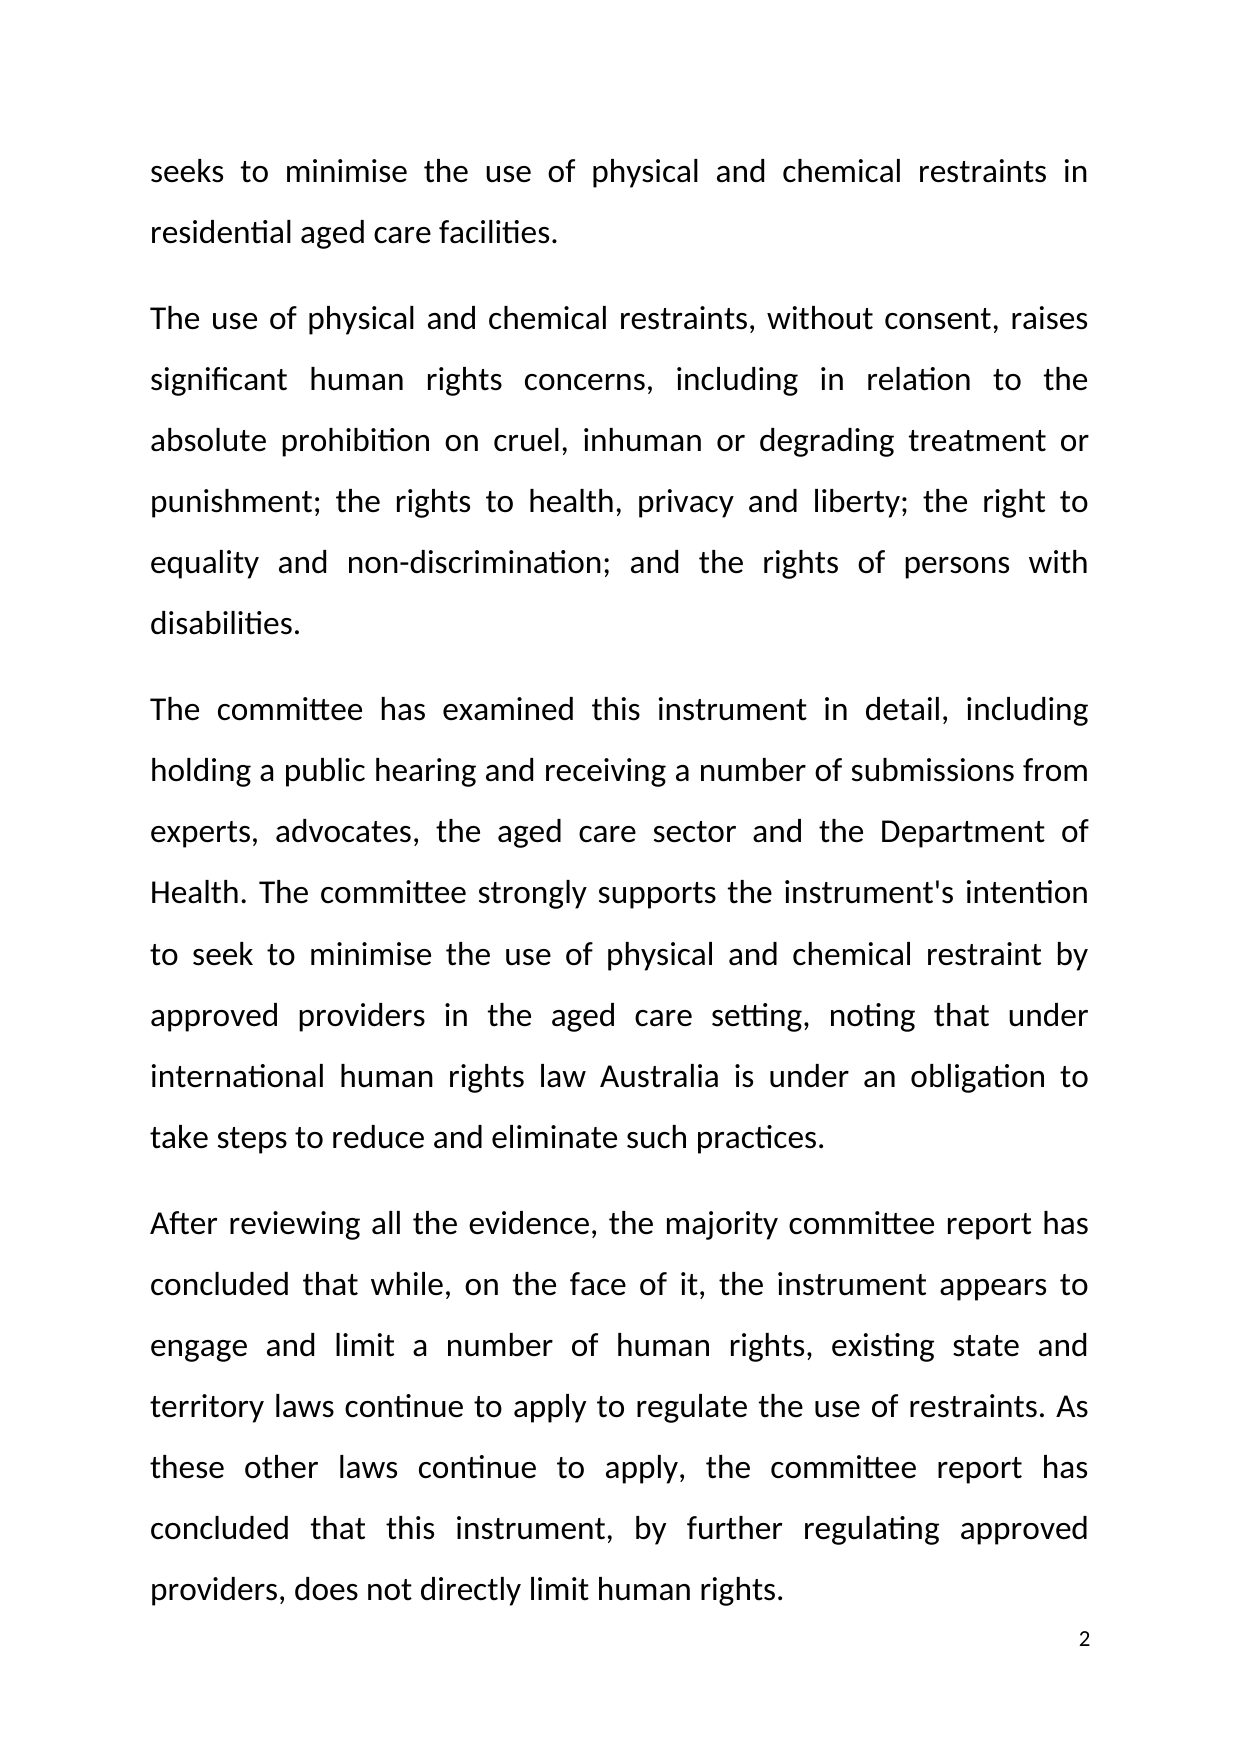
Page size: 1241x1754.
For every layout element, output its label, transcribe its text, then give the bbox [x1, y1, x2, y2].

text The committee has examined this instrument in detail, including holding a public hearing and receiving a number of submissions from experts, advocates, the aged care sector and the Department of Health. The committee strongly supports the instrument's intention to seek to minimise the use of physical and chemical restraint by approved providers in the aged care setting, noting that under international human rights law Australia is under an obligation to take steps to reduce and eliminate such practices. [150, 688, 1090, 1156]
text After reviewing all the evidence, the majority committee report has concluded that while, on the face of it, the instrument appears to engage and limit a number of human rights, existing state and territory laws continue to apply to regulate the use of restraints. As these other laws continue to apply, the committee report has concluded that this instrument, by further regulating approved providers, does not directly limit human rights. [150, 1202, 1090, 1609]
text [150, 150, 1090, 252]
text The use of physical and chemical restraints, without consent, raises significant human rights concerns, including in relation to the absolute prohibition on cruel, inhuman or degrading treatment or punishment; the rights to health, privacy and liberty; the right to equality and non-discrimination; and the rights of persons with disabilities. [150, 297, 1090, 643]
